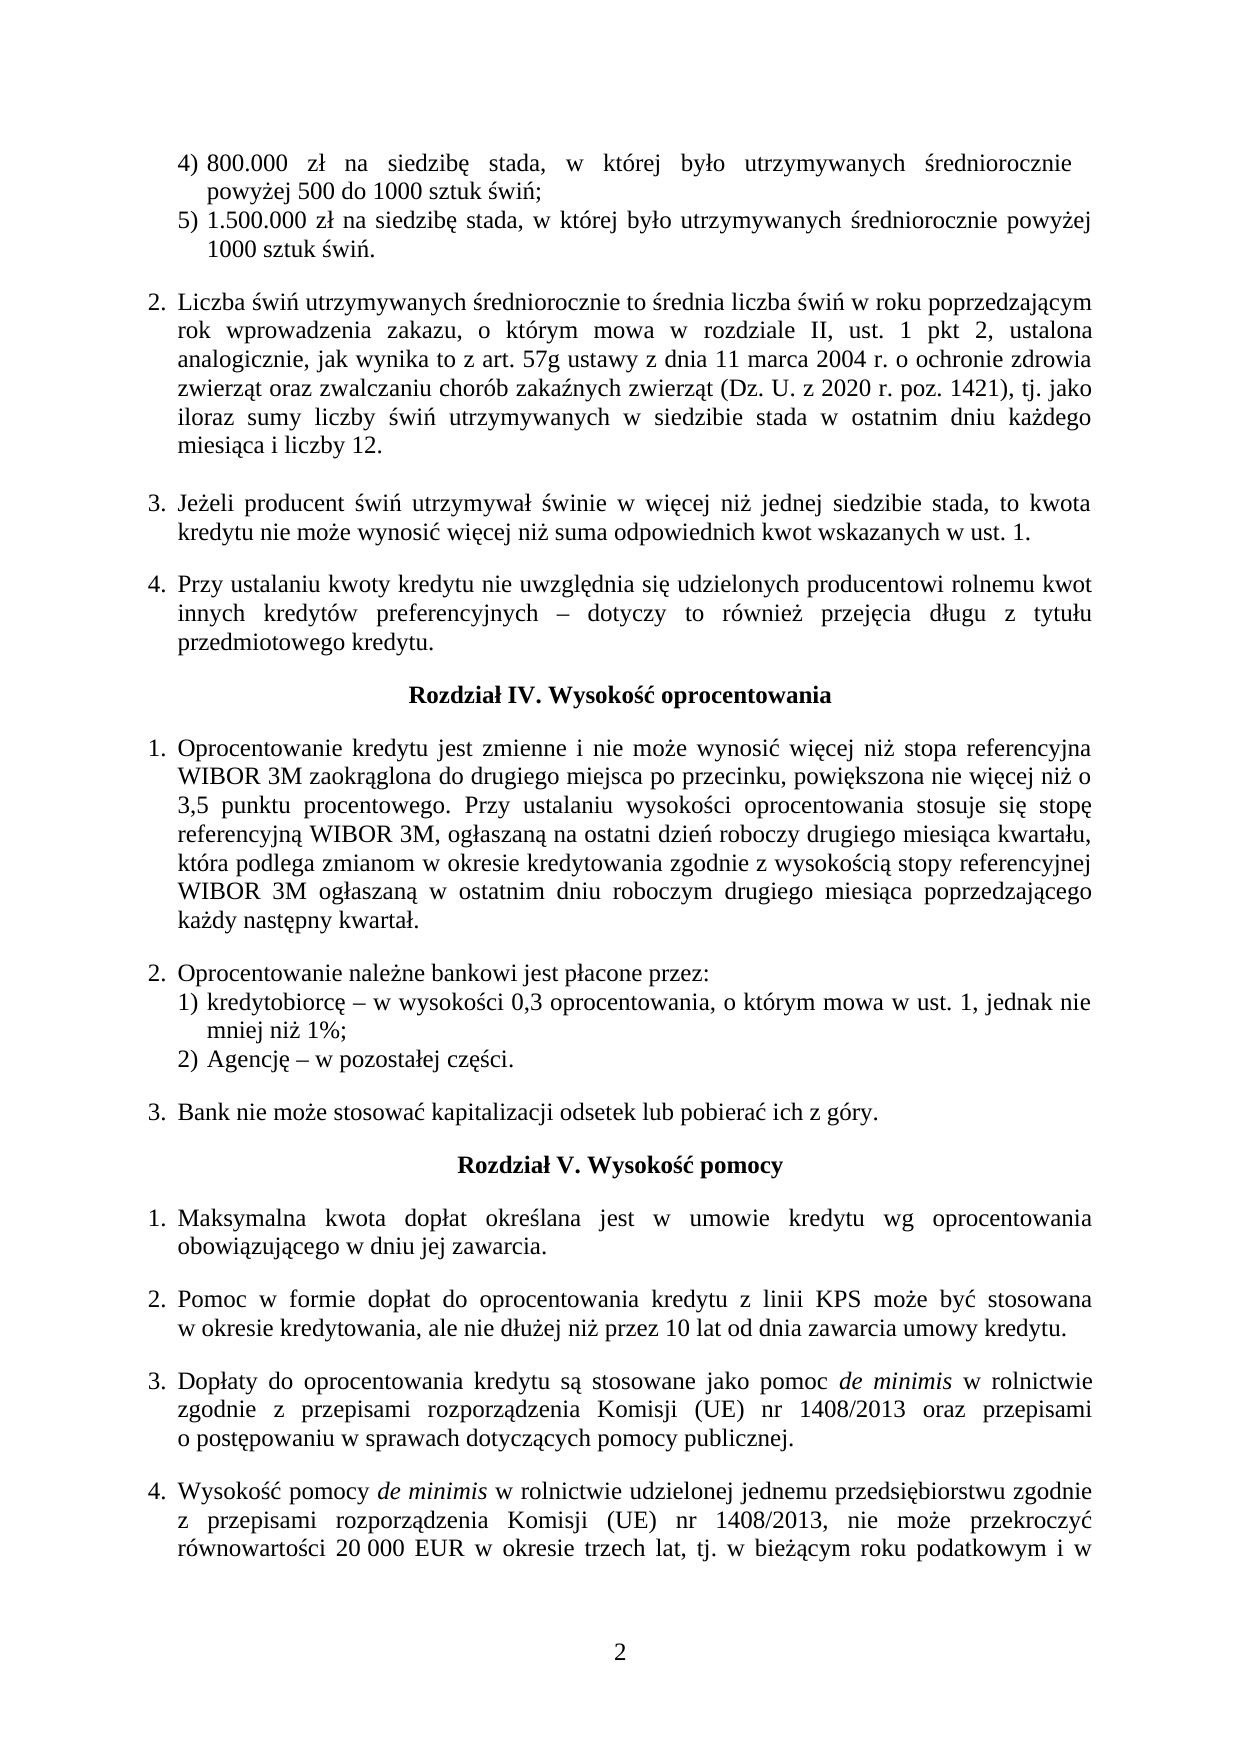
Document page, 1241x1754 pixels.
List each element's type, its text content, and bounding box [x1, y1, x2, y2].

list Maksymalna kwota dopłat określana jest w umowie kredytu wg oprocentowania obowiązującego w dniu jej zawarcia. [148, 1203, 1093, 1260]
list Liczba świń utrzymywanych średniorocznie to średnia liczba świń w roku poprzedzającym rok wprowadzenia zakazu, o którym mowa w rozdziale II, ust. 1 pkt 2, ustalona analogicznie, jak wynika to z art. 57g ustawy z dnia 11 marca 2004 r. o ochronie zdrowia zwierząt oraz zwalczaniu chorób zakaźnych zwierząt (Dz. U. z 2020 r. poz. 1421), tj. jako iloraz sumy liczby świń utrzymywanych w siedzibie stada w ostatnim dniu każdego miesiąca i liczby 12. [148, 287, 1093, 459]
list Pomoc w formie dopłat do oprocentowania kredytu z linii KPS może być stosowana w okresie kredytowania, ale nie dłużej niż przez 10 lat od dnia zawarcia umowy kredytu. [148, 1284, 1093, 1342]
list Oprocentowanie kredytu jest zmienne i nie może wynosić więcej niż stopa referencyjna WIBOR 3M zaokrąglona do drugiego miejsca po przecinku, powiększona nie więcej niż o 3,5 punktu procentowego. Przy ustalaniu wysokości oprocentowania stosuje się stopę referencyjną WIBOR 3M, ogłaszaną na ostatni dzień roboczy drugiego miesiąca kwartału, która podlega zmianom w okresie kredytowania zgodnie z wysokością stopy referencyjnej WIBOR 3M ogłaszaną w ostatnim dniu roboczym drugiego miesiąca poprzedzającego każdy następny kwartał. [148, 733, 1093, 934]
list kredytobiorcę – w wysokości 0,3 oprocentowania, o którym mowa w ust. 1, jednak nie mniej niż 1%; [177, 987, 1093, 1044]
list Jeżeli producent świń utrzymywał świnie w więcej niż jednej siedzibie stada, to kwota kredytu nie może wynosić więcej niż suma odpowiednich kwot wskazanych w ust. 1. [148, 488, 1093, 545]
list 1.500.000 zł na siedzibę stada, w której było utrzymywanych średniorocznie powyżej 1000 sztuk świń. [177, 205, 1093, 263]
text Rozdział V. Wysokość pomocy [148, 1150, 1093, 1178]
list Bank nie może stosować kapitalizacji odsetek lub pobierać ich z góry. [148, 1097, 1093, 1126]
text Rozdział IV. Wysokość oprocentowania [148, 680, 1093, 708]
list 800.000 zł na siedzibę stada, w której było utrzymywanych średniorocznie powyżej 500 do 1000 sztuk świń; [177, 148, 1093, 205]
list Dopłaty do oprocentowania kredytu są stosowane jako pomoc de minimis w rolnictwie zgodnie z przepisami rozporządzenia Komisji (UE) nr 1408/2013 oraz przepisami o postępowaniu w sprawach dotyczących pomocy publicznej. [148, 1366, 1093, 1452]
list Oprocentowanie należne bankowi jest płacone przez: [148, 958, 1093, 987]
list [148, 1476, 1093, 1562]
list Przy ustalaniu kwoty kredytu nie uwzględnia się udzielonych producentowi rolnemu kwot innych kredytów preferencyjnych – dotyczy to również przejęcia długu z tytułu przedmiotowego kredytu. [148, 569, 1093, 656]
list Agencję – w pozostałej części. [177, 1044, 1093, 1073]
